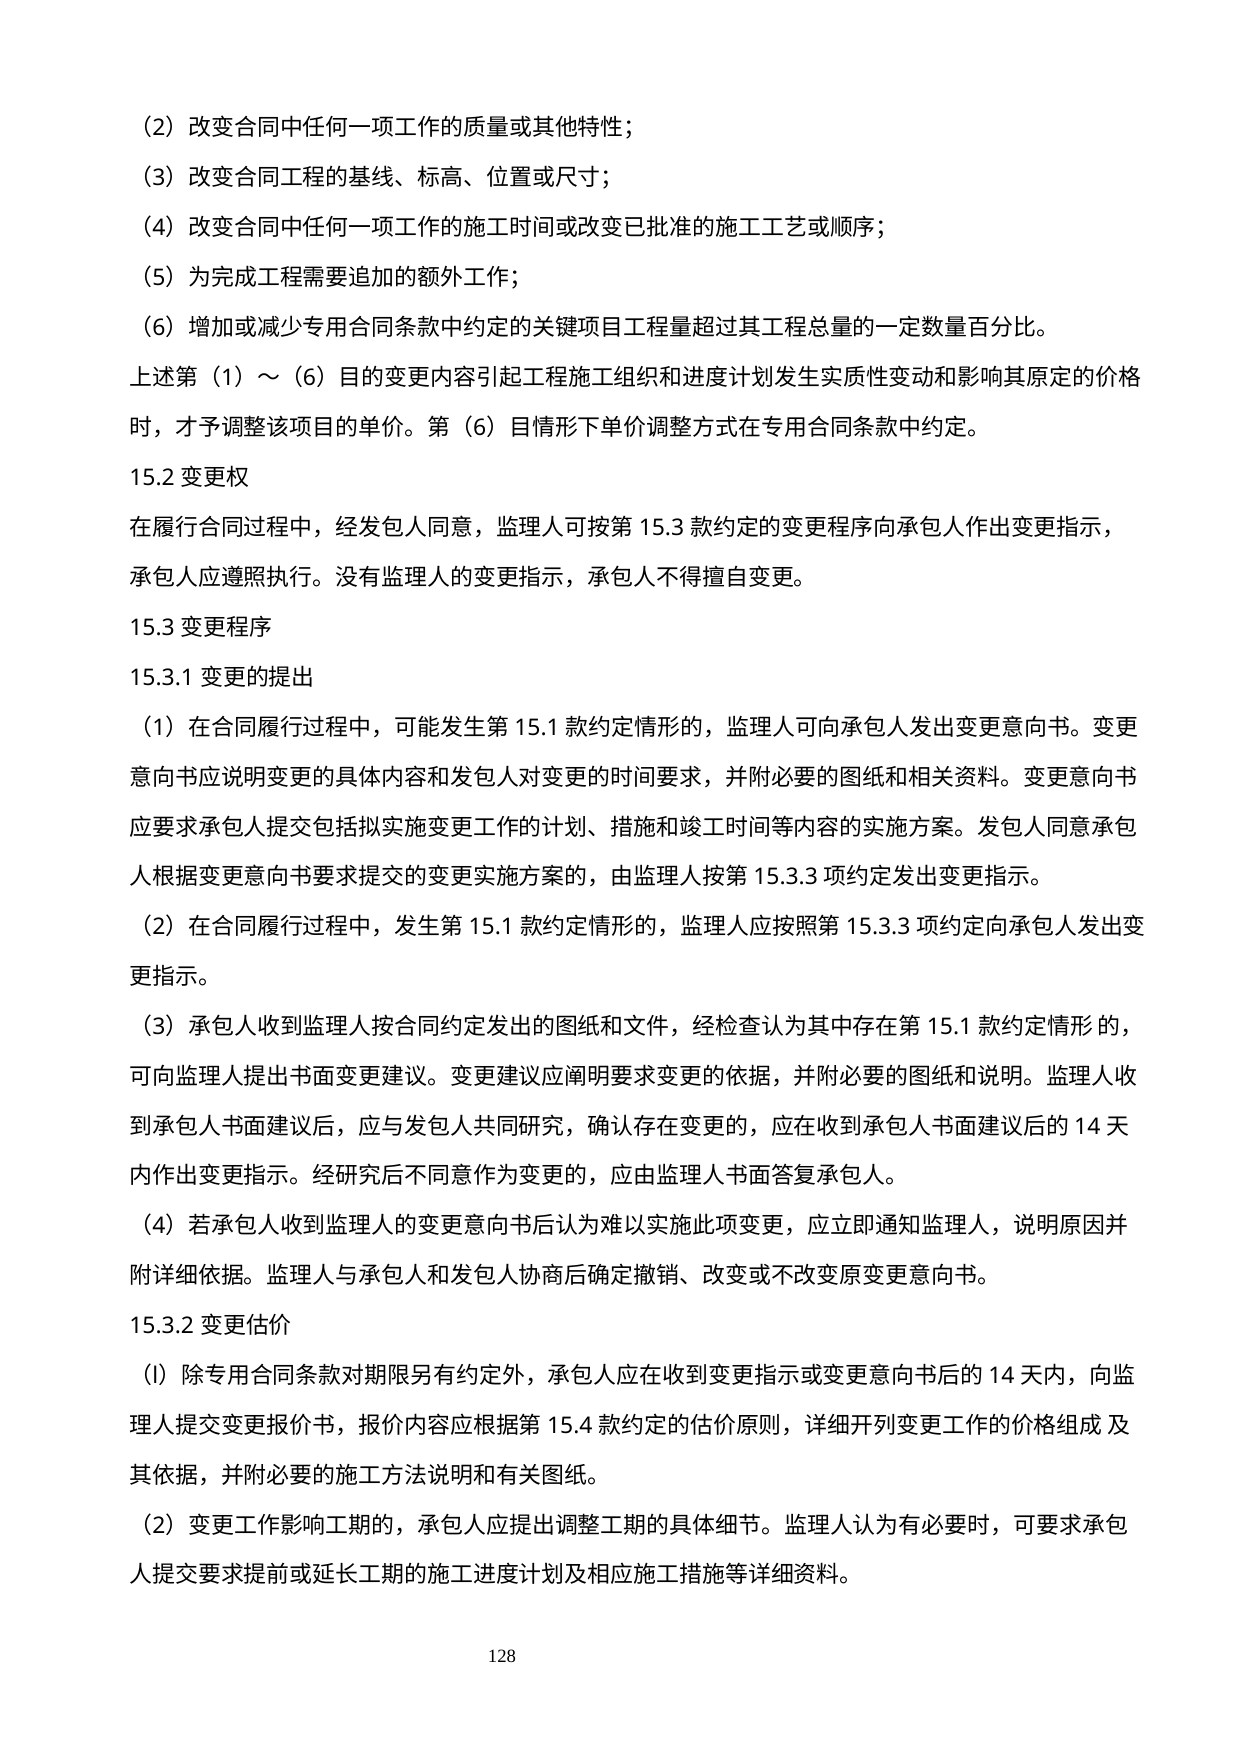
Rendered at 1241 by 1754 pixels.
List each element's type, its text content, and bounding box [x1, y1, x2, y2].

text （1）在合同履行过程中，可能发生第 15.1 款约定情形的，监理人可向承包人发出变更意向书。变更意向书应说明变更的具体内容和发包人对变更的时间要求，并附必要的图纸和相关资料。变更意向书应要求承包人提交包括拟实施变更工作的计划、措施和竣工时间等内容的实施方案。发包人同意承包人根据变更意向书要求提交的变更实施方案的，由监理人按第 15.3.3 项约定发出变更指示。 [129, 709, 1146, 891]
text （2）改变合同中任何一项工作的质量或其他特性； [129, 109, 1146, 142]
text 上述第（1）～（6）目的变更内容引起工程施工组织和进度计划发生实质性变动和影响其原定的价格时，才予调整该项目的单价。第（6）目情形下单价调整方式在专用合同条款中约定。 [129, 359, 1146, 442]
text （5）为完成工程需要追加的额外工作； [129, 259, 1146, 292]
text 在履行合同过程中，经发包人同意，监理人可按第 15.3 款约定的变更程序向承包人作出变更指示，承包人应遵照执行。没有监理人的变更指示，承包人不得擅自变更。 [129, 509, 1146, 592]
text 15.3 变更程序 [129, 609, 1146, 642]
text 15.3.2 变更估价 [129, 1307, 1146, 1340]
text （4）改变合同中任何一项工作的施工时间或改变已批准的施工工艺或顺序； [129, 209, 1146, 242]
text （l）除专用合同条款对期限另有约定外，承包人应在收到变更指示或变更意向书后的 14 天内，向监理人提交变更报价书，报价内容应根据第 15.4 款约定的估价原则，详细开列变更工作的价格组成 及其依据，并附必要的施工方法说明和有关图纸。 [129, 1357, 1146, 1490]
text 15.2 变更权 [129, 459, 1146, 492]
text （2）在合同履行过程中，发生第 15.1 款约定情形的，监理人应按照第 15.3.3 项约定向承包人发出变更指示。 [129, 908, 1146, 991]
text （4）若承包人收到监理人的变更意向书后认为难以实施此项变更，应立即通知监理人，说明原因并附详细依据。监理人与承包人和发包人协商后确定撤销、改变或不改变原变更意向书。 [129, 1207, 1146, 1290]
text （3）承包人收到监理人按合同约定发出的图纸和文件，经检查认为其中存在第 15.1 款约定情形 的，可向监理人提出书面变更建议。变更建议应阐明要求变更的依据，并附必要的图纸和说明。监理人收到承包人书面建议后，应与发包人共同研究，确认存在变更的，应在收到承包人书面建议后的 14 天内作出变更指示。经研究后不同意作为变更的，应由监理人书面答复承包人。 [129, 1008, 1146, 1191]
text （6）增加或减少专用合同条款中约定的关键项目工程量超过其工程总量的一定数量百分比。 [129, 309, 1146, 342]
text （2）变更工作影响工期的，承包人应提出调整工期的具体细节。监理人认为有必要时，可要求承包人提交要求提前或延长工期的施工进度计划及相应施工措施等详细资料。 [129, 1506, 1146, 1589]
text （3）改变合同工程的基线、标高、位置或尺寸； [129, 159, 1146, 192]
text 15.3.1 变更的提出 [129, 659, 1146, 692]
